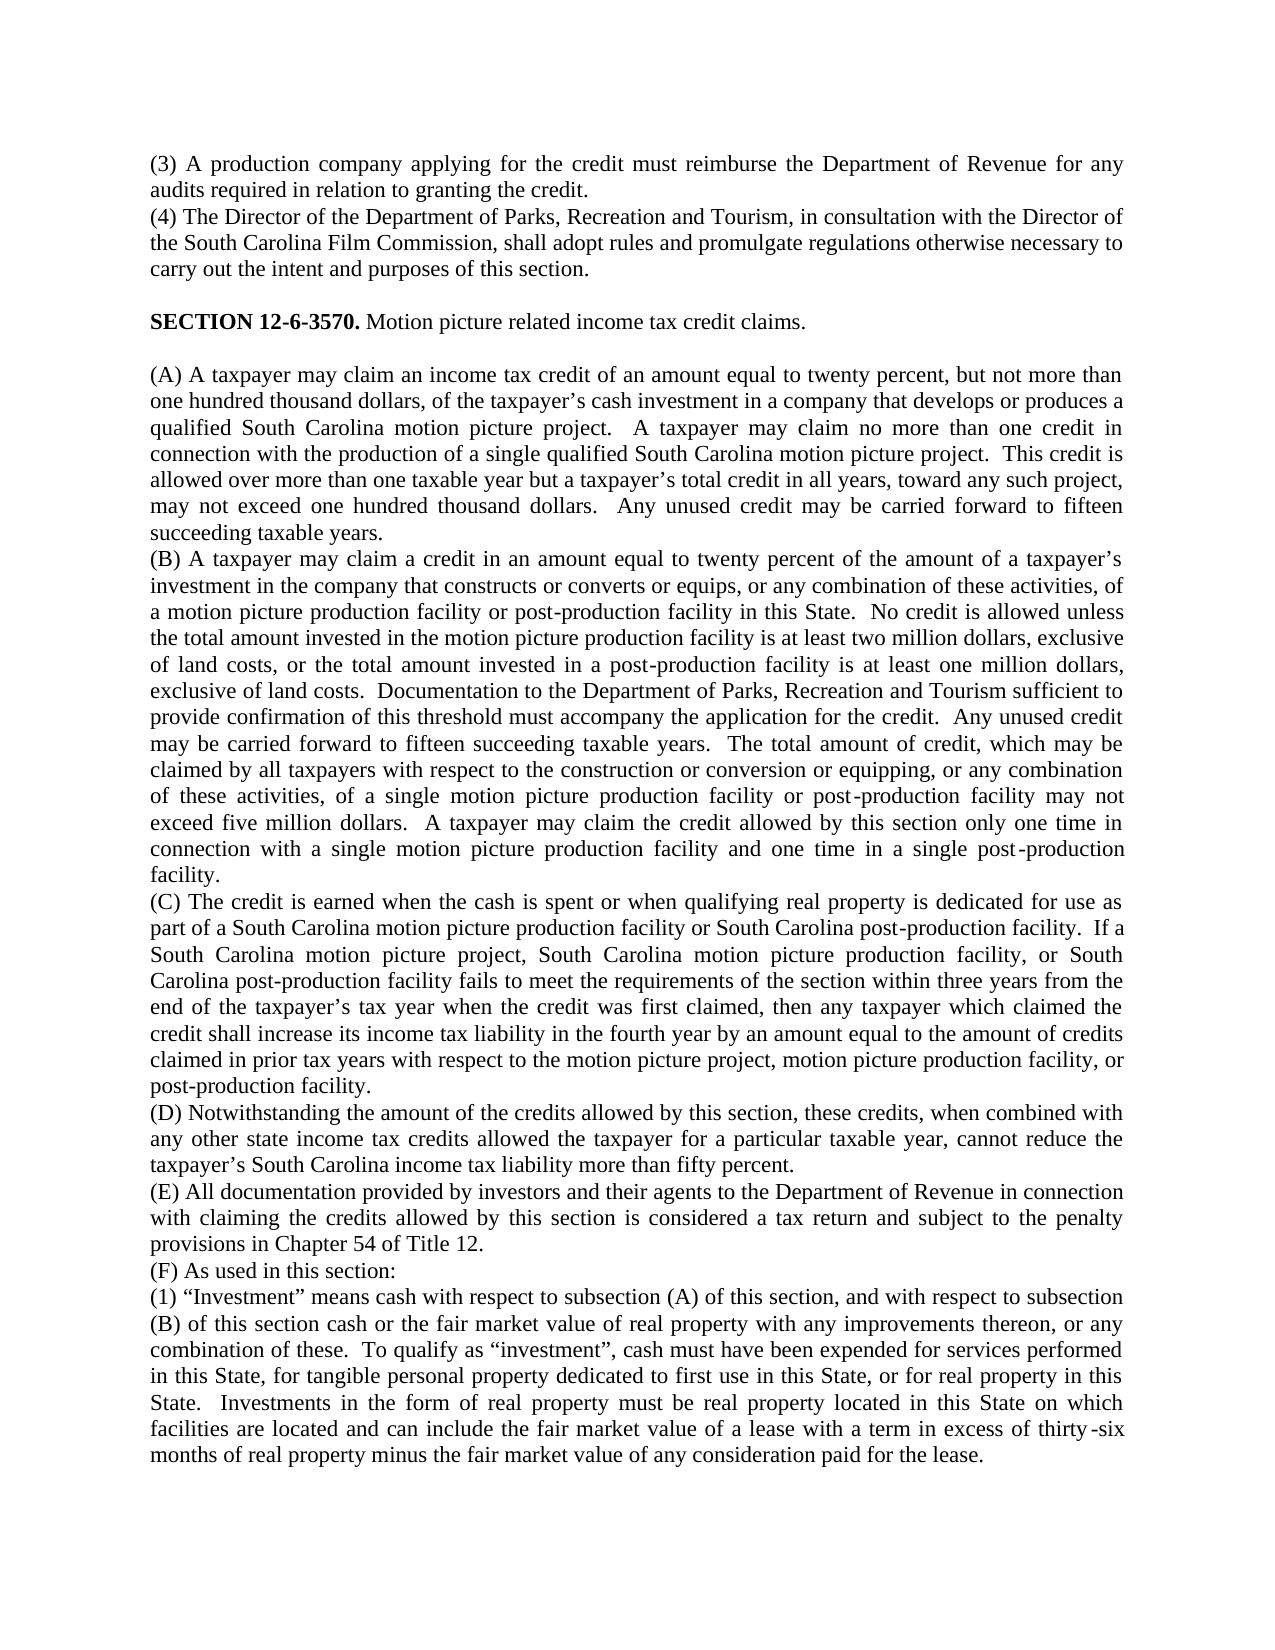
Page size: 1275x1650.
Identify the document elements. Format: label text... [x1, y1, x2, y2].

text (C) The credit is earned when the cash is spent or when qualifying real property is dedicated for use as part of a South Carolina motion picture production facility or South Carolina post-production facility. If a South Carolina motion picture project, South Carolina motion picture production facility, or South Carolina post-production facility fails to meet the requirements of the section within three years from the end of the taxpayer’s tax year when the credit was first claimed, then any taxpayer which claimed the credit shall increase its income tax liability in the fourth year by an amount equal to the amount of credits claimed in prior tax years with respect to the motion picture project, motion picture production facility, or post-production facility. [150, 888, 1125, 1099]
text (D) Notwithstanding the amount of the credits allowed by this section, these credits, when combined with any other state income tax credits allowed the taxpayer for a particular taxable year, cannot reduce the taxpayer’s South Carolina income tax liability more than fifty percent. [150, 1099, 1125, 1178]
text (A) A taxpayer may claim an income tax credit of an amount equal to twenty percent, but not more than one hundred thousand dollars, of the taxpayer’s cash investment in a company that develops or produces a qualified South Carolina motion picture project. A taxpayer may claim no more than one credit in connection with the production of a single qualified South Carolina motion picture project. This credit is allowed over more than one taxable year but a taxpayer’s total credit in all years, toward any such project, may not exceed one hundred thousand dollars. Any unused credit may be carried forward to fifteen succeeding taxable years. [150, 361, 1125, 545]
text (F) As used in this section: [150, 1257, 1125, 1283]
text (3) A production company applying for the credit must reimburse the Department of Revenue for any audits required in relation to granting the credit. [150, 150, 1125, 203]
text (E) All documentation provided by investors and their agents to the Department of Revenue in connection with claiming the credits allowed by this section is considered a tax return and subject to the penalty provisions in Chapter 54 of Title 12. [150, 1178, 1125, 1257]
text (1) “Investment” means cash with respect to subsection (A) of this section, and with respect to subsection (B) of this section cash or the fair market value of real property with any improvements thereon, or any combination of these. To qualify as “investment”, cash must have been expended for services performed in this State, for tangible personal property dedicated to first use in this State, or for real property in this State. Investments in the form of real property must be real property located in this State on which facilities are located and can include the fair market value of a lease with a term in excess of thirty-six months of real property minus the fair market value of any consideration paid for the lease. [150, 1283, 1125, 1468]
text (4) The Director of the Department of Parks, Recreation and Tourism, in consultation with the Director of the South Carolina Film Commission, shall adopt rules and promulgate regulations otherwise necessary to carry out the intent and purposes of this section. [150, 203, 1125, 282]
text SECTION 12-6-3570. Motion picture related income tax credit claims. [150, 308, 1125, 334]
text (B) A taxpayer may claim a credit in an amount equal to twenty percent of the amount of a taxpayer’s investment in the company that constructs or converts or equips, or any combination of these activities, of a motion picture production facility or post-production facility in this State. No credit is allowed unless the total amount invested in the motion picture production facility is at least two million dollars, exclusive of land costs, or the total amount invested in a post-production facility is at least one million dollars, exclusive of land costs. Documentation to the Department of Parks, Recreation and Tourism sufficient to provide confirmation of this threshold must accompany the application for the credit. Any unused credit may be carried forward to fifteen succeeding taxable years. The total amount of credit, which may be claimed by all taxpayers with respect to the construction or conversion or equipping, or any combination of these activities, of a single motion picture production facility or post-production facility may not exceed five million dollars. A taxpayer may claim the credit allowed by this section only one time in connection with a single motion picture production facility and one time in a single post-production facility. [150, 545, 1125, 888]
